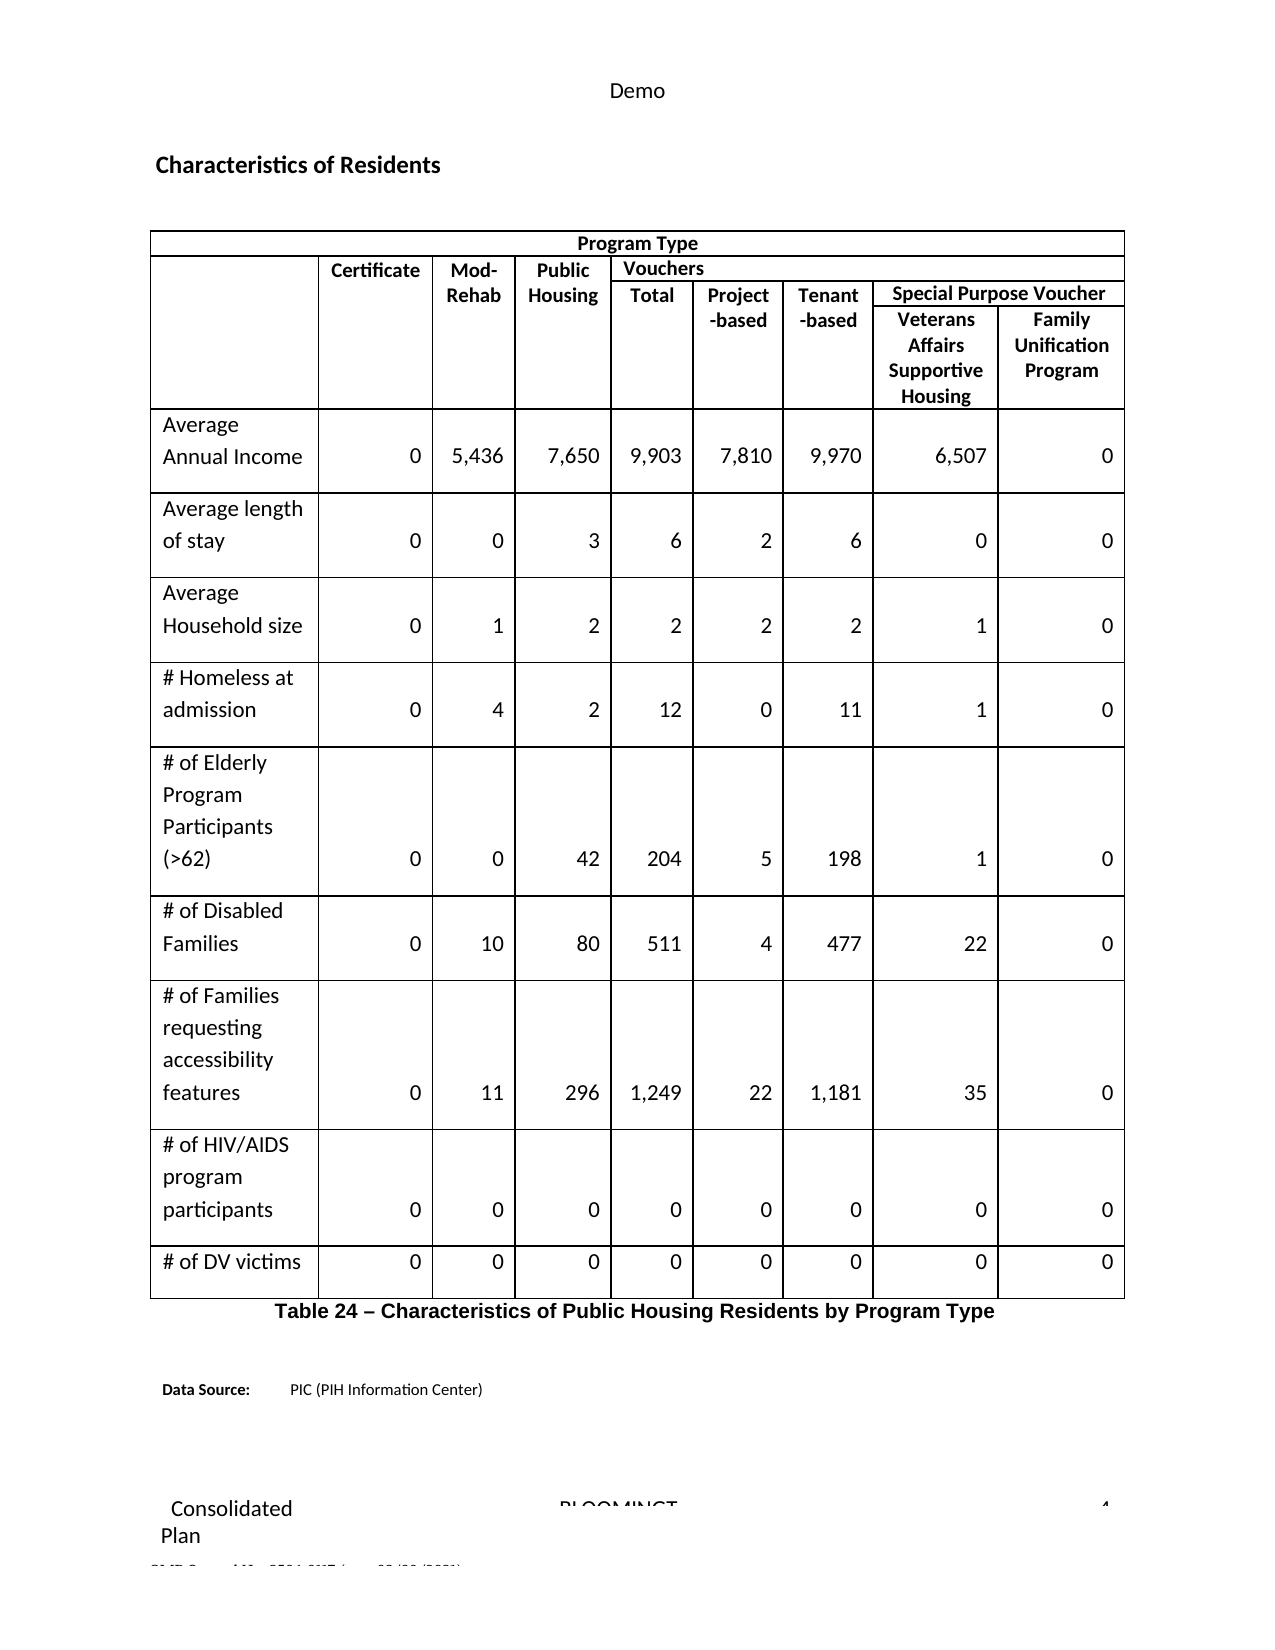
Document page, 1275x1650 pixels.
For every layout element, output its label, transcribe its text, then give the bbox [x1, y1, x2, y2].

table_cell 5,436 [433, 410, 514, 492]
table_cell # of HIV/AIDS program participants [151, 1130, 318, 1245]
table_cell 11 [784, 663, 872, 746]
table_cell # of DV victims [151, 1247, 318, 1298]
table_cell 4 [433, 663, 514, 746]
table_cell 296 [516, 981, 610, 1128]
table_cell 9,903 [612, 410, 692, 492]
table_cell 1 [874, 748, 997, 895]
table_cell 0 [999, 981, 1124, 1128]
table_cell Veterans Affairs Supportive Housing [874, 307, 997, 408]
table_cell 7,650 [516, 410, 610, 492]
table_cell 0 [319, 663, 432, 746]
table_cell 10 [433, 897, 514, 979]
table_cell 0 [784, 1130, 872, 1245]
table_cell 35 [874, 981, 997, 1128]
table_cell Average Household size [151, 578, 318, 661]
table_cell 1 [874, 578, 997, 661]
table_cell 0 [433, 748, 514, 895]
table_cell 0 [433, 1247, 514, 1298]
table_cell Mod- Rehab [433, 257, 514, 408]
table_cell 22 [694, 981, 782, 1128]
table_cell 0 [874, 494, 997, 577]
table_cell 0 [694, 1130, 782, 1245]
table_cell Special Purpose Voucher [874, 282, 1124, 305]
table_cell Average Annual Income [151, 410, 318, 492]
table_cell 0 [433, 1130, 514, 1245]
table_cell 0 [319, 981, 432, 1128]
table_cell Project -based [694, 282, 782, 408]
table_cell 2 [516, 663, 610, 746]
table_cell 22 [874, 897, 997, 979]
table_cell 0 [784, 1247, 872, 1298]
table_cell Average length of stay [151, 494, 318, 577]
table_cell 2 [516, 578, 610, 661]
table_cell 477 [784, 897, 872, 979]
table_cell 0 [433, 494, 514, 577]
table_cell 0 [694, 663, 782, 746]
table_cell 0 [874, 1247, 997, 1298]
table_cell 6 [612, 494, 692, 577]
table_cell 0 [999, 663, 1124, 746]
table_cell 1 [433, 578, 514, 661]
table_cell 42 [516, 748, 610, 895]
table_cell 0 [999, 494, 1124, 577]
table_cell 7,810 [694, 410, 782, 492]
table_cell 0 [694, 1247, 782, 1298]
table_cell 80 [516, 897, 610, 979]
table_cell 12 [612, 663, 692, 746]
table_cell 0 [612, 1247, 692, 1298]
table_cell 0 [999, 410, 1124, 492]
table_cell 0 [874, 1130, 997, 1245]
table_cell Total [612, 282, 692, 408]
table_cell 3 [516, 494, 610, 577]
table_cell 0 [319, 897, 432, 979]
table_cell 2 [612, 578, 692, 661]
table_cell # of Disabled Families [151, 897, 318, 979]
table_cell Vouchers [612, 257, 1124, 280]
table_cell 0 [612, 1130, 692, 1245]
table_cell 11 [433, 981, 514, 1128]
table_cell 2 [784, 578, 872, 661]
table_cell 0 [319, 494, 432, 577]
table_cell 0 [319, 1247, 432, 1298]
text Data Source: PIC (PIH Information Center) [162, 1379, 1183, 1400]
table_cell # Homeless at admission [151, 663, 318, 746]
table_cell 2 [694, 578, 782, 661]
table_cell 0 [999, 1130, 1124, 1245]
table_cell # of Elderly Program Participants (>62) [151, 748, 318, 895]
table_cell 0 [516, 1130, 610, 1245]
table_cell # of Families requesting accessibility features [151, 981, 318, 1128]
table_cell 5 [694, 748, 782, 895]
table_cell 511 [612, 897, 692, 979]
table_cell 6,507 [874, 410, 997, 492]
table_cell 6 [784, 494, 872, 577]
table_cell 0 [999, 748, 1124, 895]
table_cell 0 [999, 578, 1124, 661]
table_cell 0 [999, 1247, 1124, 1298]
table_cell 0 [319, 578, 432, 661]
table_cell Public Housing [516, 257, 610, 408]
table_header Program Type [151, 232, 1124, 255]
table_cell Family Unification Program [999, 307, 1124, 408]
table_cell Tenant -based [784, 282, 872, 408]
table_cell 9,970 [784, 410, 872, 492]
table_cell 1,249 [612, 981, 692, 1128]
table_cell 1,181 [784, 981, 872, 1128]
table_cell [151, 257, 318, 408]
table_cell 0 [319, 1130, 432, 1245]
table_cell 204 [612, 748, 692, 895]
table_cell 4 [694, 897, 782, 979]
table_cell 0 [999, 897, 1124, 979]
table_cell Certificate [319, 257, 432, 408]
table_cell 0 [319, 748, 432, 895]
table_cell 198 [784, 748, 872, 895]
table_cell 2 [694, 494, 782, 577]
table_cell 1 [874, 663, 997, 746]
table_cell 0 [319, 410, 432, 492]
text Table 24 – Characteristics of Public Housing Residents by Program Type [177, 1299, 1092, 1323]
subtitle Characteristics of Residents [156, 149, 1183, 180]
table_cell 0 [516, 1247, 610, 1298]
